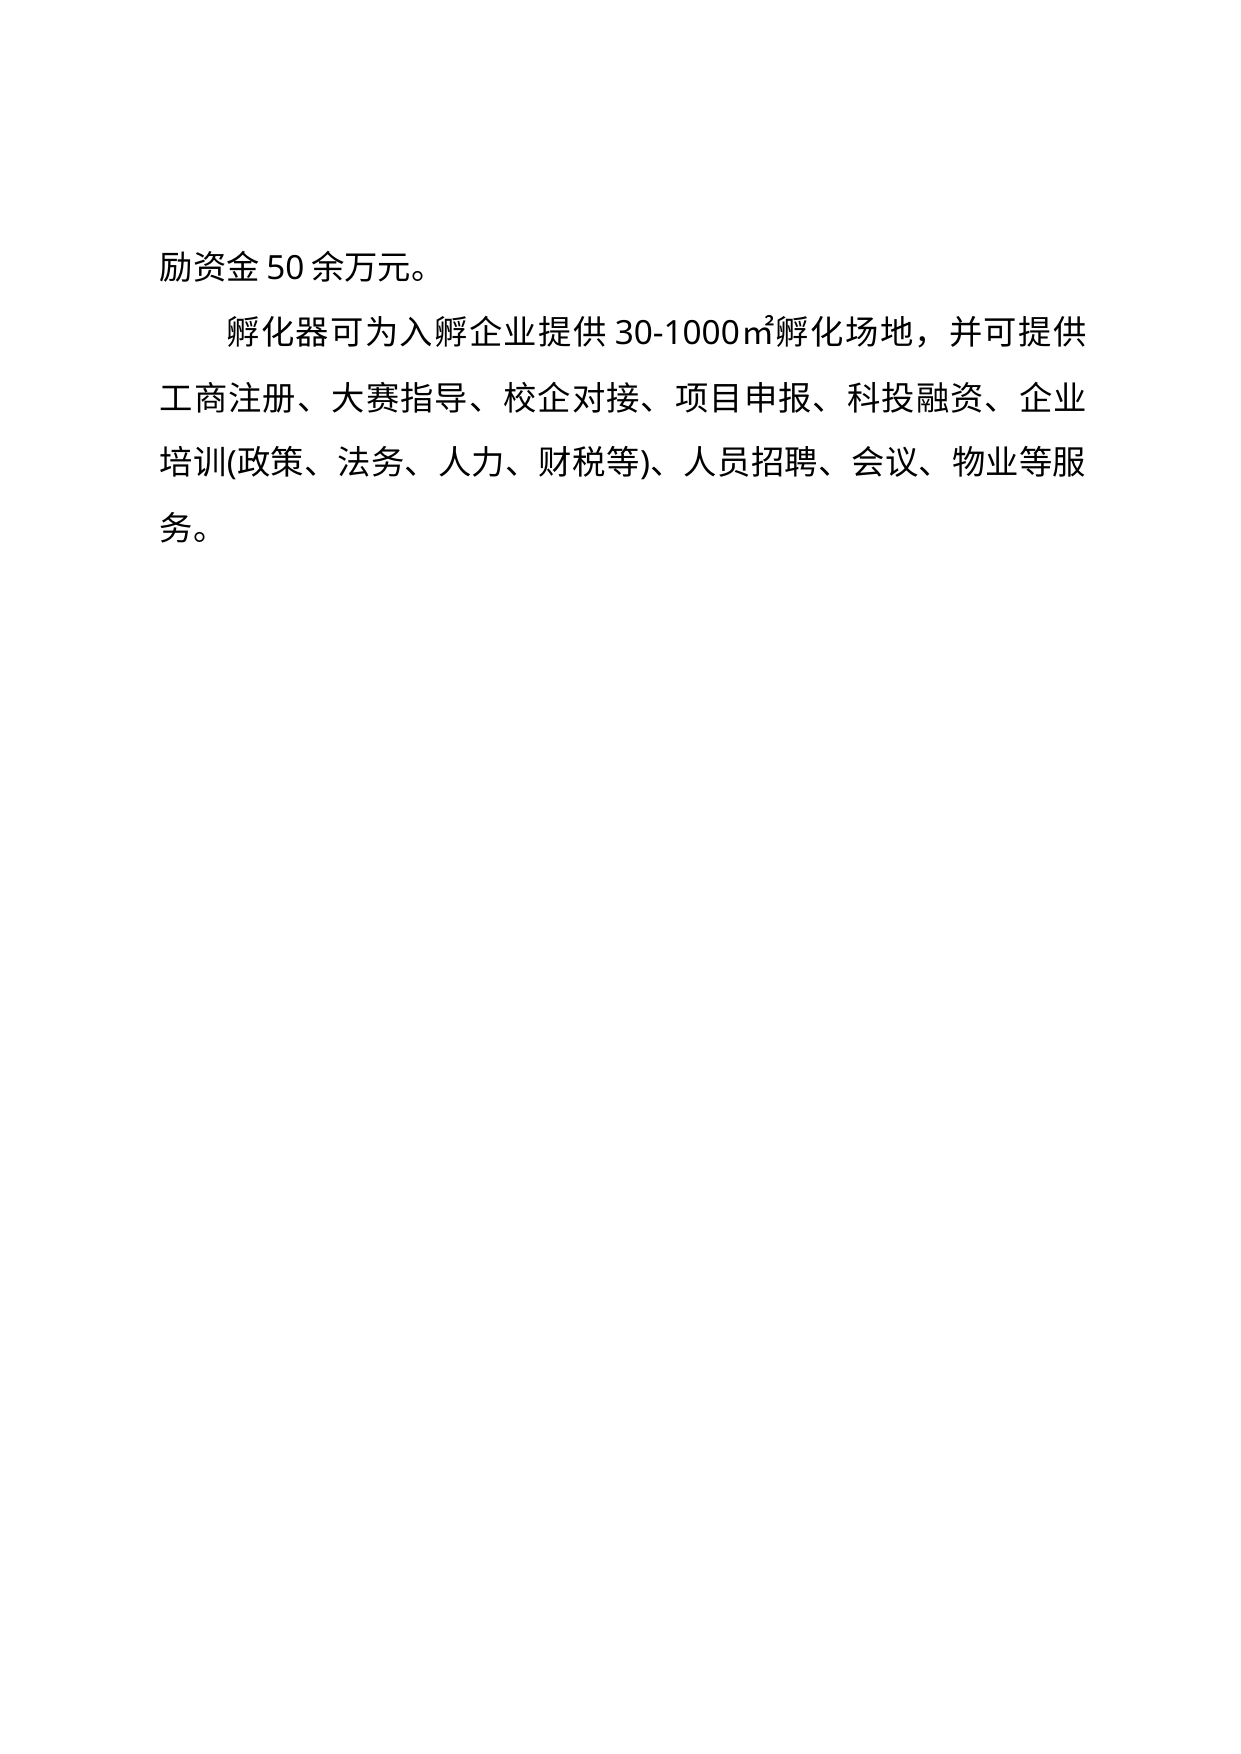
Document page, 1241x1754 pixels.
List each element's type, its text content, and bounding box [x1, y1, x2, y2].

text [159, 233, 1087, 298]
text 孵化器可为入孵企业提供30-1000㎡孵化场地，并可提供工商注册、大赛指导、校企对接、项目申报、科投融资、企业培训(政策、法务、人力、财税等)、人员招聘、会议、物业等服务。 [159, 298, 1087, 558]
